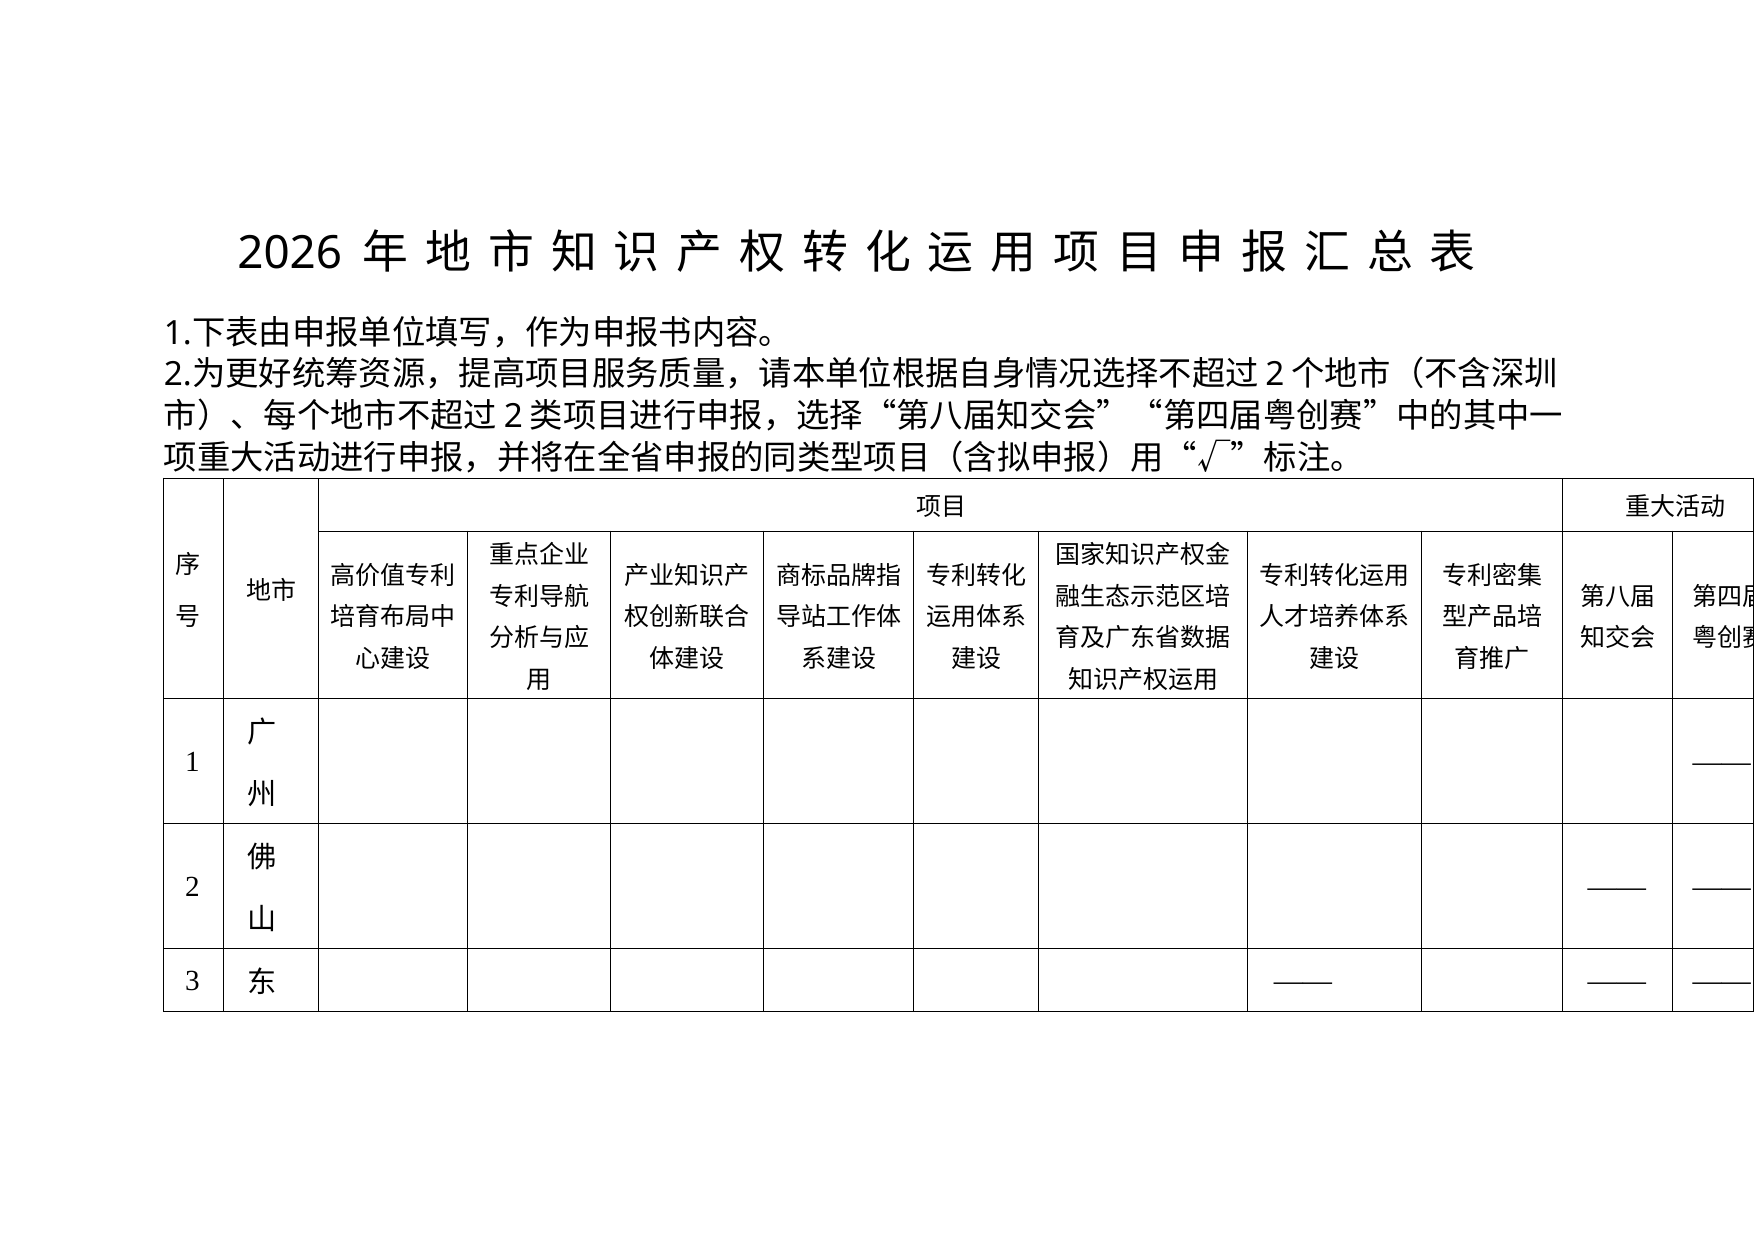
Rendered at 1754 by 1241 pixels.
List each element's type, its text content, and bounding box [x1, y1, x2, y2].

table_cell 重点企业专利导航分析与应用 [468, 532, 610, 698]
table_cell —— [1673, 699, 1753, 823]
table_cell [914, 824, 1038, 948]
table_cell 第四届 粤创赛 [1673, 532, 1753, 698]
table_cell [764, 949, 913, 1011]
table_cell —— [1563, 824, 1672, 948]
table_cell [1248, 699, 1421, 823]
table_header 序号 [164, 479, 223, 698]
table_cell [611, 699, 763, 823]
table_header 重大活动 [1563, 479, 1753, 531]
table_cell 商标品牌指导站工作体系建设 [764, 532, 913, 698]
table_cell 2 [164, 824, 223, 948]
table_cell 3 [164, 949, 223, 1011]
table_cell [1248, 824, 1421, 948]
table_cell [319, 949, 467, 1011]
table_cell [1422, 824, 1562, 948]
table_cell 广州 [224, 699, 318, 823]
table_cell [611, 949, 763, 1011]
table_cell 第八届知交会 [1563, 532, 1672, 698]
table_cell [468, 699, 610, 823]
table_cell 东莞 [224, 949, 318, 1011]
table_header 地市 [224, 479, 318, 698]
table_cell —— [1248, 949, 1421, 1011]
table_cell [914, 949, 1038, 1011]
table_cell [914, 699, 1038, 823]
table_cell 产业知识产权创新联合体建设 [611, 532, 763, 698]
table_cell —— [1563, 949, 1672, 1011]
table_cell [1563, 699, 1672, 823]
table_cell [1422, 949, 1562, 1011]
table_cell 佛山 [224, 824, 318, 948]
subtitle 1.下表由申报单位填写，作为申报书内容。 [164, 311, 1567, 352]
table_cell 高价值专利培育布局中心建设 [319, 532, 467, 698]
table_cell 专利转化运用人才培养体系建设 [1248, 532, 1421, 698]
table_cell 国家知识产权金融生态示范区培育及广东省数据知识产权运用 [1039, 532, 1247, 698]
text 2026年地市知识产权转化运用项目申报汇总表 [164, 187, 1567, 311]
table_cell [1039, 824, 1247, 948]
subtitle 2.为更好统筹资源，提高项目服务质量，请本单位根据自身情况选择不超过2个地市（不含深圳市）、每个地市不超过2类项目进行申报，选择“第八届知交会”“第四届粤创赛”中的其中一项重大活动进行申报，并将在全省申报的同类型项目（含拟申报）用“√”标注。 [164, 352, 1567, 477]
table_cell [1039, 699, 1247, 823]
table_cell 专利密集型产品培育推广 [1422, 532, 1562, 698]
table_cell 专利转化运用体系建设 [914, 532, 1038, 698]
table_cell [319, 824, 467, 948]
table_cell [1422, 699, 1562, 823]
table_cell [468, 949, 610, 1011]
table_cell [611, 824, 763, 948]
table_cell [319, 699, 467, 823]
table_cell —— [1673, 824, 1753, 948]
table_cell [764, 699, 913, 823]
table_cell 1 [164, 699, 223, 823]
table_header 项目 [319, 479, 1562, 531]
table_cell —— [1673, 949, 1753, 1011]
table_cell [468, 824, 610, 948]
table_cell [764, 824, 913, 948]
table_cell [1039, 949, 1247, 1011]
